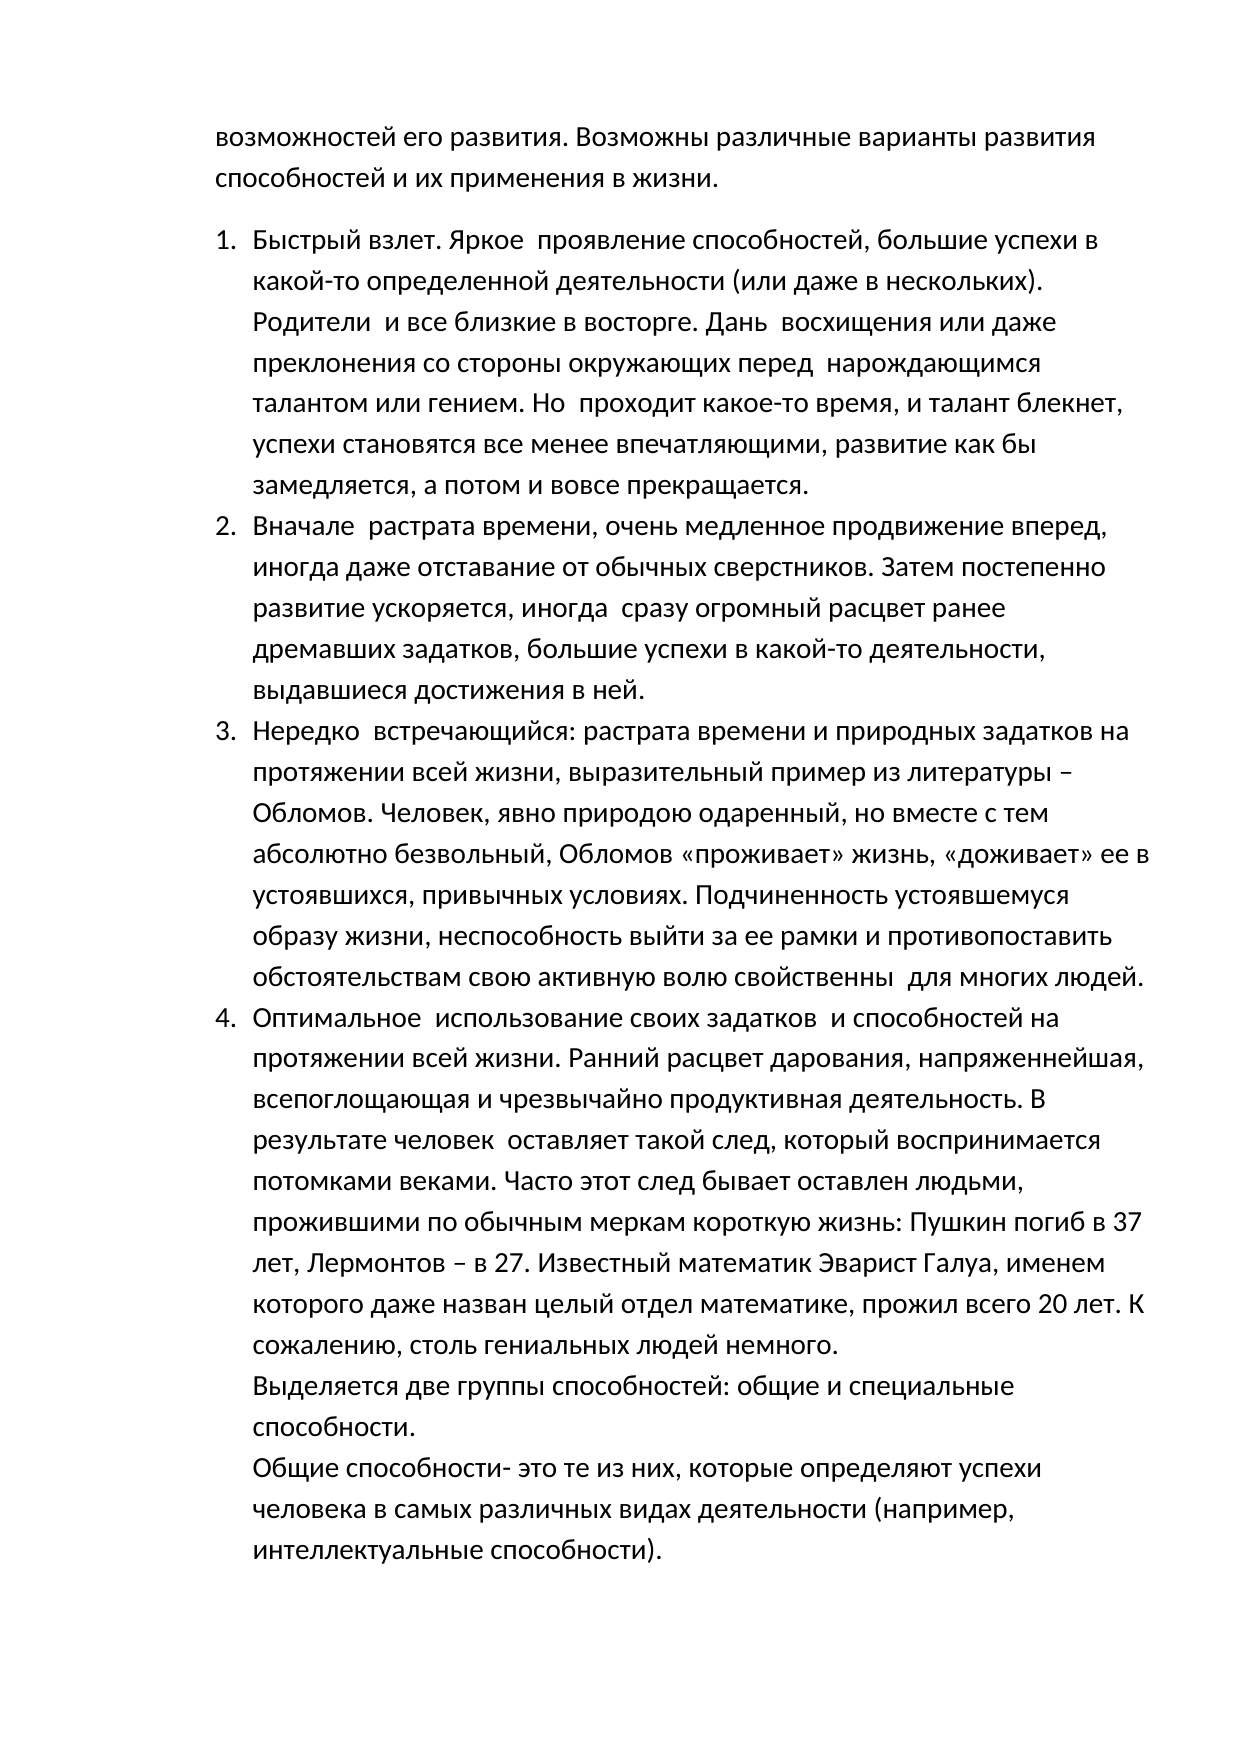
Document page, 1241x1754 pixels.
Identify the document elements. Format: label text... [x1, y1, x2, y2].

list Выделяется две группы способностей: общие и специальные способности. [252, 1367, 1152, 1444]
list Вначале растрата времени, очень медленное продвижение вперед, иногда даже отставание от обычных сверстников. Затем постепенно развитие ускоряется, иногда сразу огромный расцвет ранее дремавших задатков, большие успехи в какой-то деятельности, выдавшиеся достижения в ней. [215, 507, 1152, 707]
list Нередко встречающийся: растрата времени и природных задатков на протяжении всей жизни, выразительный пример из литературы – Обломов. Человек, явно природою одаренный, но вместе с тем абсолютно безвольный, Обломов «проживает» жизнь, «доживает» ее в устоявшихся, привычных условиях. Подчиненность устоявшемуся образу жизни, неспособность выйти за ее рамки и противопоставить обстоятельствам свою активную волю свойственны для многих людей. [215, 712, 1152, 993]
list Быстрый взлет. Яркое проявление способностей, большие успехи в какой-то определенной деятельности (или даже в нескольких). Родители и все близкие в восторге. Дань восхищения или даже преклонения со стороны окружающих перед нарождающимся талантом или гением. Но проходит какое-то время, и талант блекнет, успехи становятся все менее впечатляющими, развитие как бы замедляется, а потом и вовсе прекращается. [215, 221, 1152, 502]
list Общие способности- это те из них, которые определяют успехи человека в самых различных видах деятельности (например, интеллектуальные способности). [252, 1449, 1152, 1566]
list Оптимальное использование своих задатков и способностей на протяжении всей жизни. Ранний расцвет дарования, напряженнейшая, всепоглощающая и чрезвычайно продуктивная деятельность. В результате человек оставляет такой след, который воспринимается потомками веками. Часто этот след бывает оставлен людьми, прожившими по обычным меркам короткую жизнь: Пушкин погиб в 37 лет, Лермонтов – в 27. Известный математик Эварист Галуа, именем которого даже назван целый отдел математике, прожил всего 20 лет. К сожалению, столь гениальных людей немного. [215, 999, 1152, 1362]
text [215, 118, 1152, 195]
